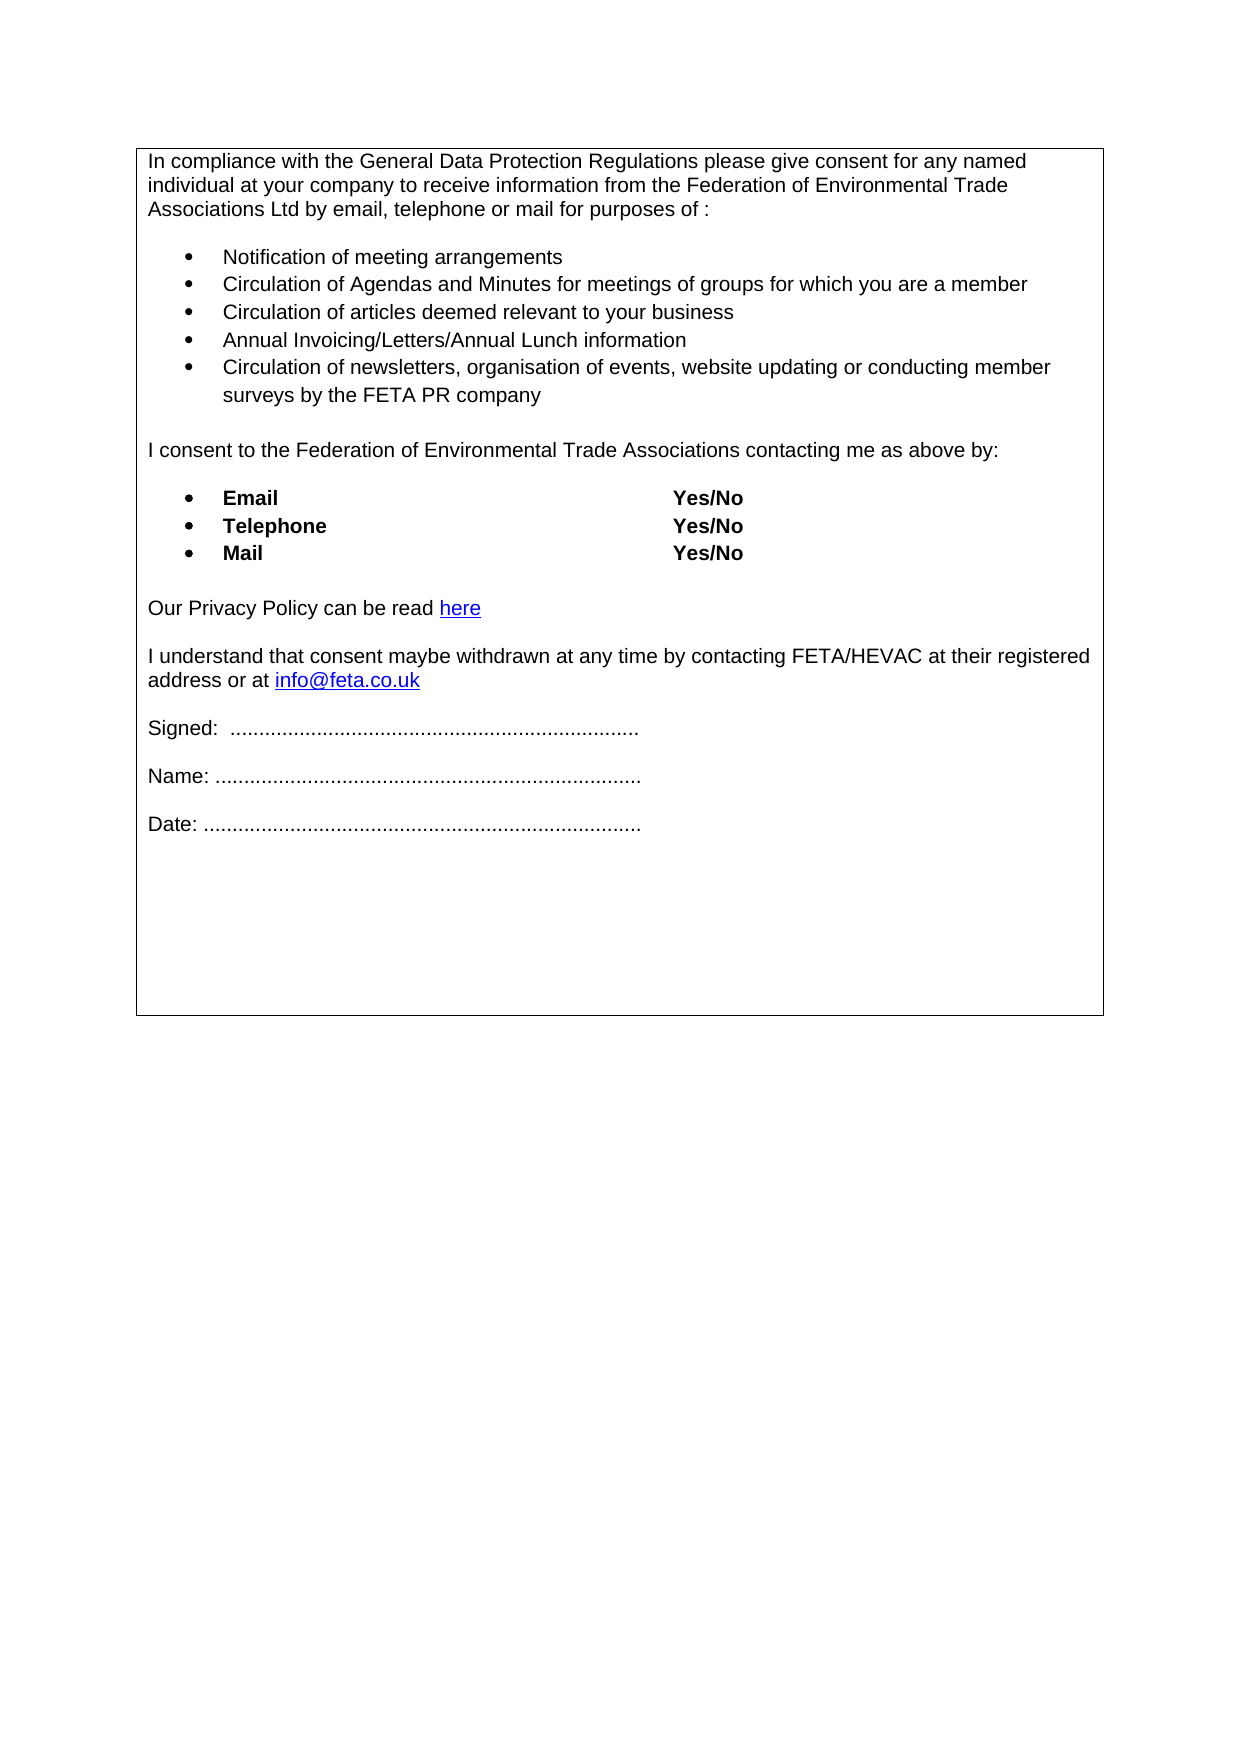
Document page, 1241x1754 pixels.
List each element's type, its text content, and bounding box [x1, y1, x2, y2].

table_cell In compliance with the General Data Protection Regulations please give consent for any named individual at your company to receive information from the Federation of Environmental Trade Associations Ltd by email, telephone or mail for purposes of : Notification of meeting arrangements Circulation of Agendas and Minutes for meetings of groups for which you are a member Circulation of articles deemed relevant to your business Annual Invoicing/Letters/Annual Lunch information Circulation of newsletters, organisation of events, website updating or conducting member surveys by the FETA PR company I consent to the Federation of Environmental Trade Associations contacting me as above by: Email Yes/No Telephone Yes/No Mail Yes/No Our Privacy Policy can be read here I understand that consent maybe withdrawn at any time by contacting FETA/HEVAC at their registered address or at info@feta.co.uk Signed: ....................................................................... Name: .......................................................................... Date: ............................................................................ [137, 149, 1103, 1014]
